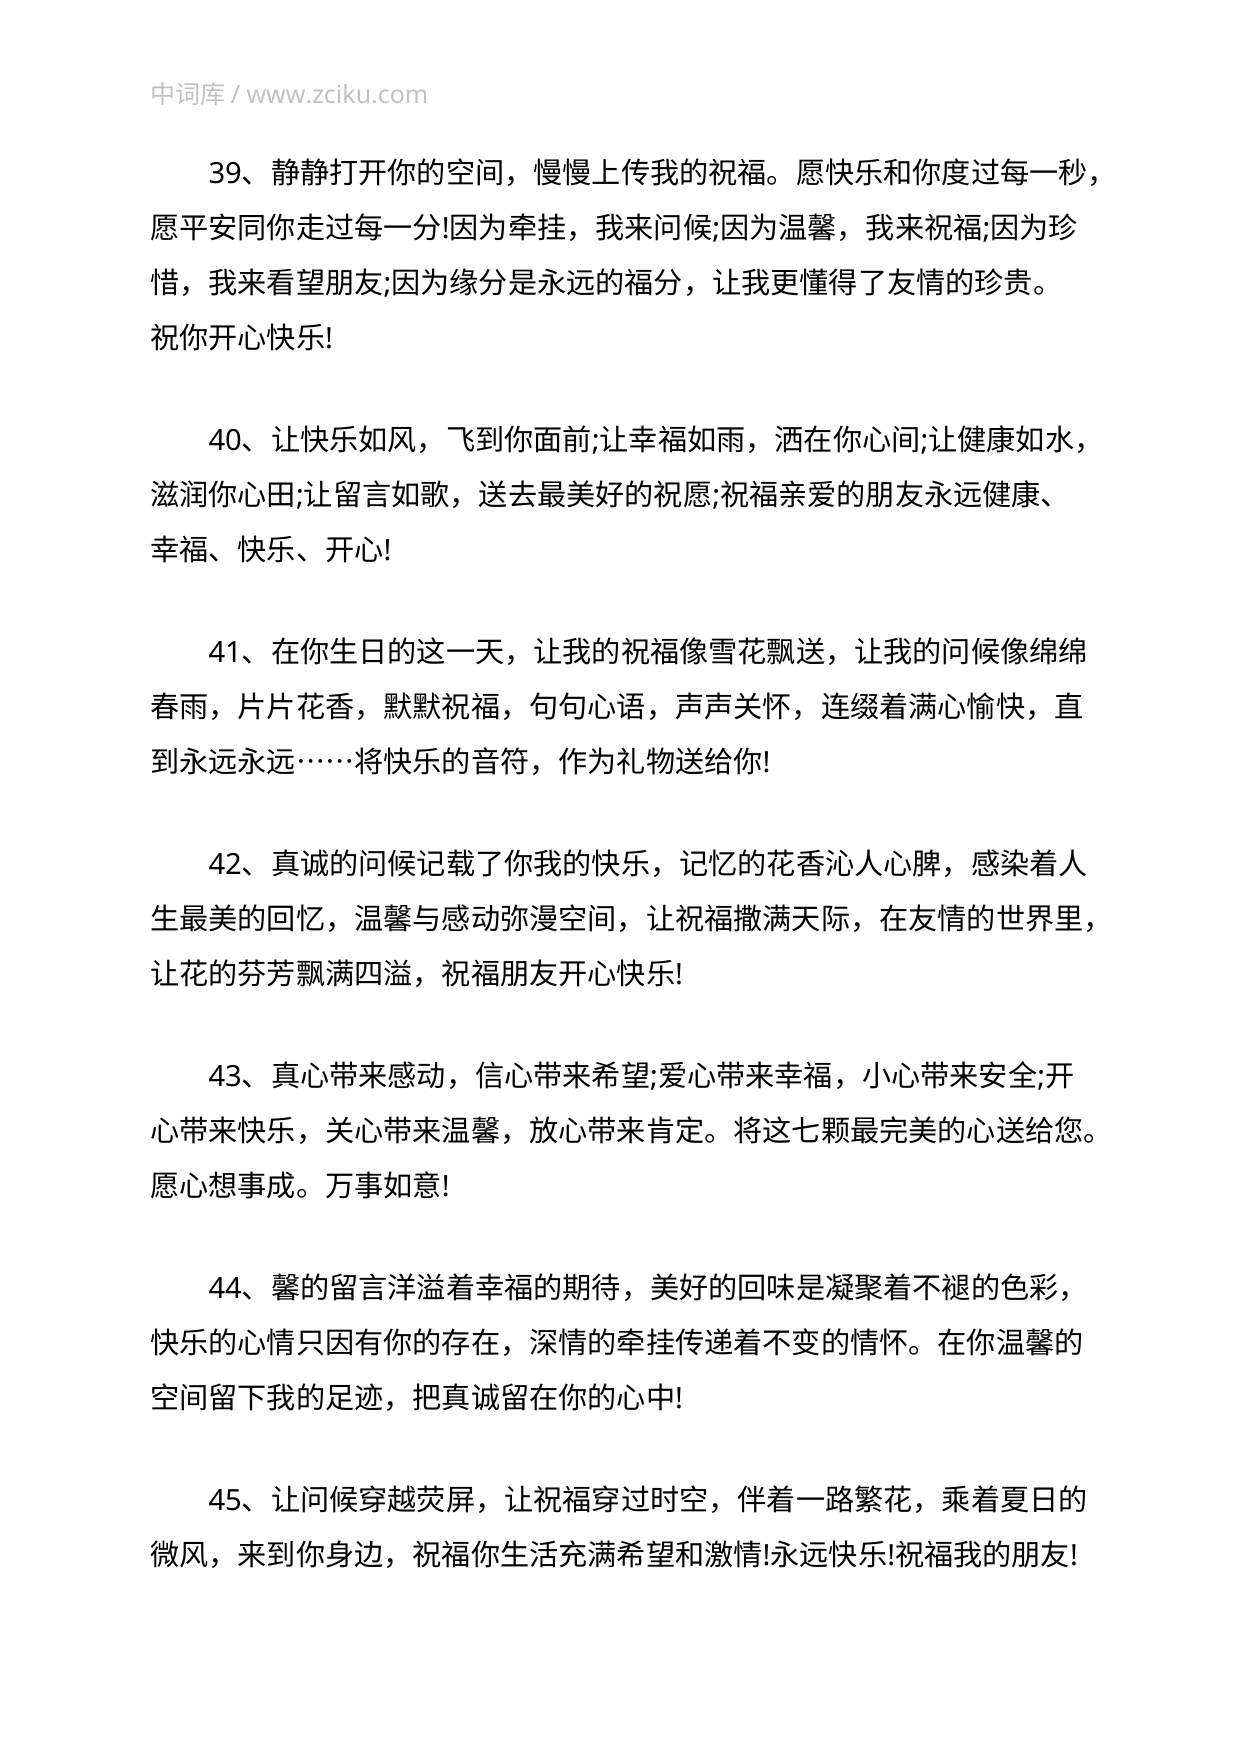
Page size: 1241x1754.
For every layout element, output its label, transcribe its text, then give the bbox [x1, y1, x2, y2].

text 43、真心带来感动，信心带来希望;爱心带来幸福，小心带来安全;开心带来快乐，关心带来温馨，放心带来肯定。将这七颗最完美的心送给您。愿心想事成。万事如意! [150, 1053, 1090, 1205]
text 44、馨的留言洋溢着幸福的期待，美好的回味是凝聚着不褪的色彩，快乐的心情只因有你的存在，深情的牵挂传递着不变的情怀。在你温馨的空间留下我的足迹，把真诚留在你的心中! [150, 1264, 1090, 1417]
text 45、让问候穿越荧屏，让祝福穿过时空，伴着一路繁花，乘着夏日的微风，来到你身边，祝福你生活充满希望和激情!永远快乐!祝福我的朋友! [150, 1476, 1090, 1574]
text 42、真诚的问候记载了你我的快乐，记忆的花香沁人心脾，感染着人生最美的回忆，温馨与感动弥漫空间，让祝福撒满天际，在友情的世界里，让花的芬芳飘满四溢，祝福朋友开心快乐! [150, 841, 1090, 993]
text 41、在你生日的这一天，让我的祝福像雪花飘送，让我的问候像绵绵春雨，片片花香，默默祝福，句句心语，声声关怀，连缀着满心愉快，直到永远永远……将快乐的音符，作为礼物送给你! [150, 629, 1090, 781]
text 40、让快乐如风，飞到你面前;让幸福如雨，洒在你心间;让健康如水，滋润你心田;让留言如歌，送去最美好的祝愿;祝福亲爱的朋友永远健康、幸福、快乐、开心! [150, 417, 1090, 569]
text 39、静静打开你的空间，慢慢上传我的祝福。愿快乐和你度过每一秒，愿平安同你走过每一分!因为牵挂，我来问候;因为温馨，我来祝福;因为珍惜，我来看望朋友;因为缘分是永远的福分，让我更懂得了友情的珍贵。祝你开心快乐! [150, 150, 1090, 357]
